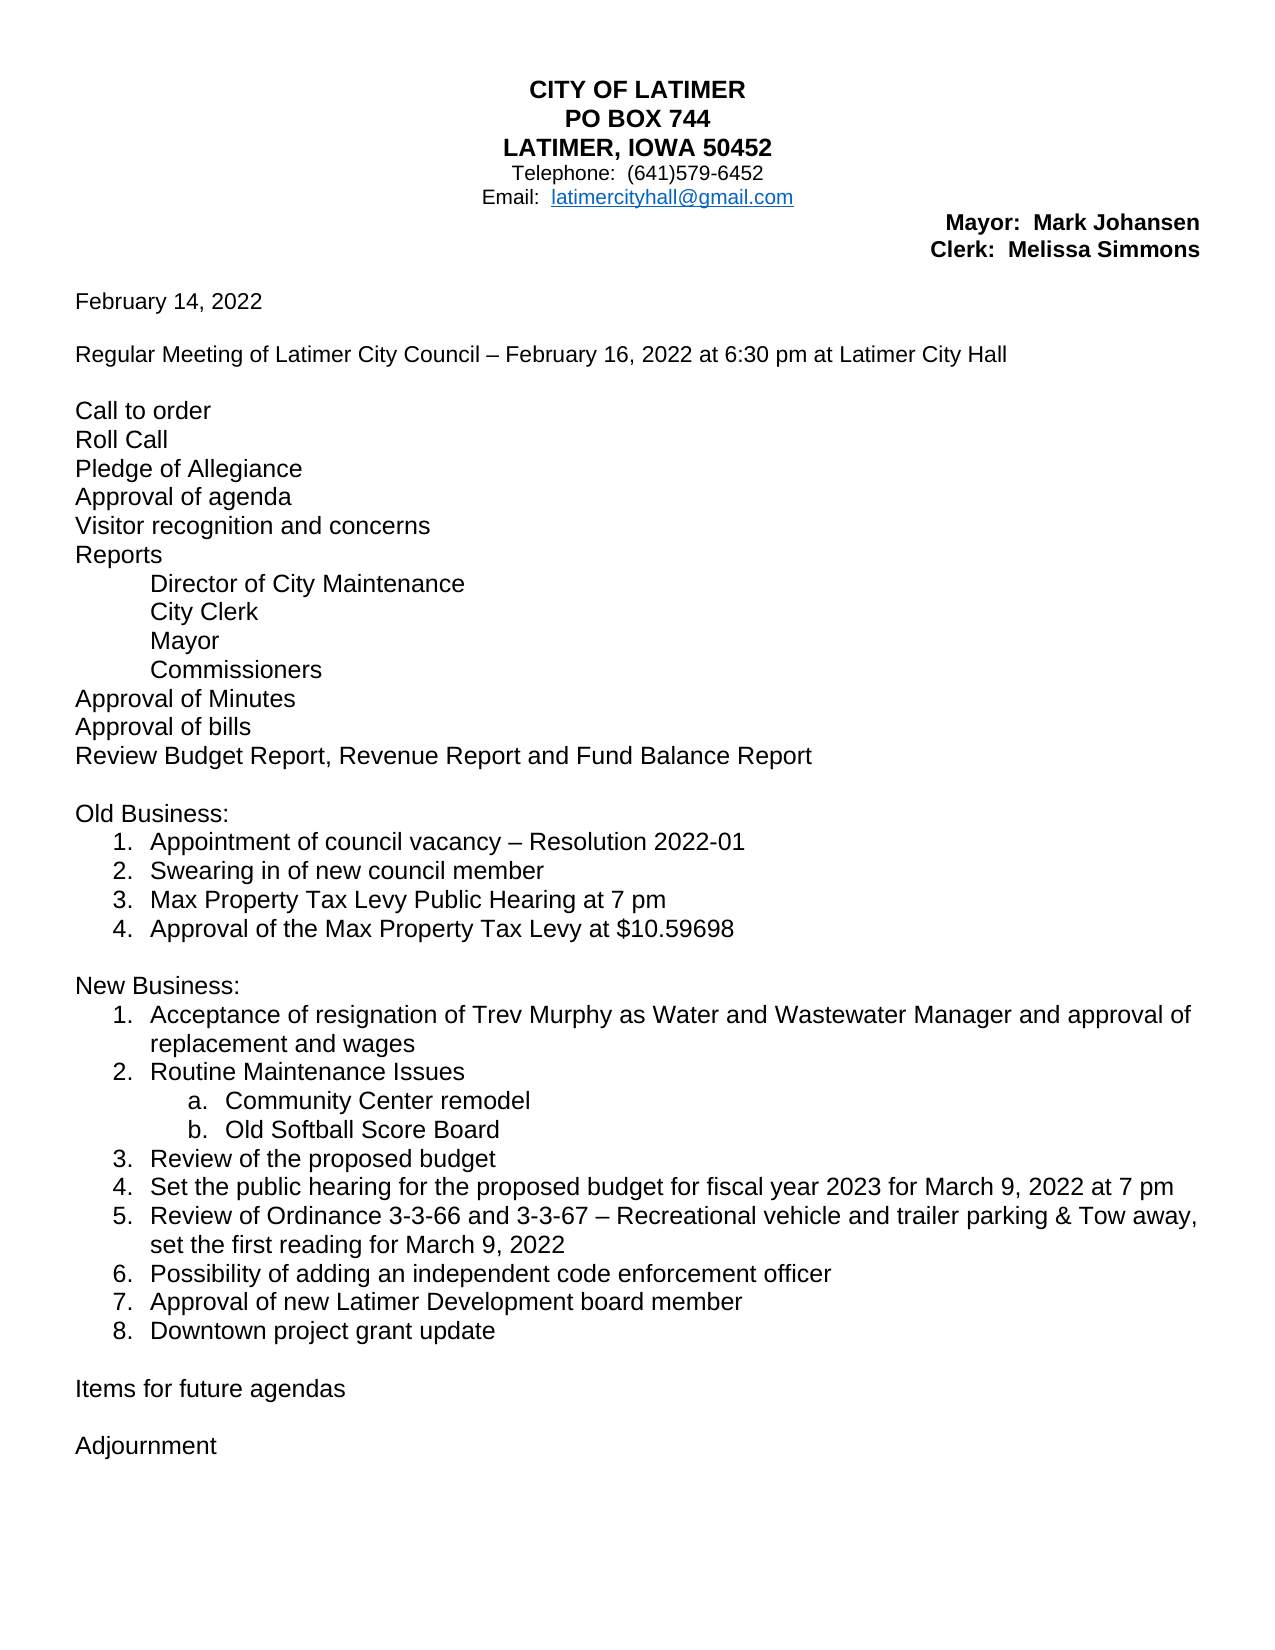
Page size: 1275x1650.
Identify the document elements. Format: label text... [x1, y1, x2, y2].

list Swearing in of new council member [112, 856, 1200, 885]
text Items for future agendas [75, 1373, 1200, 1402]
list Community Center remodel [187, 1086, 1200, 1115]
text Director of City Maintenance [75, 568, 1200, 597]
text Visitor recognition and concerns [75, 511, 1200, 540]
text Call to order [75, 396, 1200, 425]
list Possibility of adding an independent code enforcement officer [112, 1258, 1200, 1287]
text Pledge of Allegiance [75, 453, 1200, 482]
list Approval of new Latimer Development board member [112, 1287, 1200, 1316]
text Mayor: Mark Johansen [75, 209, 1200, 236]
text Review Budget Report, Revenue Report and Fund Balance Report [75, 741, 1200, 770]
list Acceptance of resignation of Trev Murphy as Water and Wastewater Manager and approval of replacement and wages [112, 1000, 1200, 1057]
text Old Business: [75, 798, 1200, 827]
text February 14, 2022 [75, 288, 1200, 314]
list Appointment of council vacancy – Resolution 2022-01 [112, 827, 1200, 856]
text Regular Meeting of Latimer City Council – February 16, 2022 at 6:30 pm at Latimer City Hall [75, 341, 1200, 367]
text Reports [75, 540, 1200, 568]
text CITY OF LATIMER [75, 75, 1200, 104]
text LATIMER, IOWA 50452 [75, 132, 1200, 161]
list Max Property Tax Levy Public Hearing at 7 pm [112, 885, 1200, 913]
text Approval of agenda [75, 482, 1200, 511]
text Roll Call [75, 425, 1200, 453]
text New Business: [75, 971, 1200, 1000]
list Downtown project grant update [112, 1316, 1200, 1345]
list Old Softball Score Board [187, 1115, 1200, 1143]
text Approval of Minutes [75, 683, 1200, 712]
text Telephone: (641)579-6452 [75, 161, 1200, 185]
text Mayor [75, 626, 1200, 655]
text Clerk: Melissa Simmons [75, 236, 1200, 262]
text Approval of bills [75, 712, 1200, 741]
list Approval of the Max Property Tax Levy at $10.59698 [112, 913, 1200, 942]
text Email: latimercityhall@gmail.com [75, 185, 1200, 209]
list Review of the proposed budget [112, 1143, 1200, 1172]
text PO BOX 744 [75, 104, 1200, 132]
text Commissioners [75, 655, 1200, 683]
list Set the public hearing for the proposed budget for fiscal year 2023 for March 9, 2022 at 7 pm [112, 1172, 1200, 1201]
list Routine Maintenance Issues [112, 1057, 1200, 1086]
text City Clerk [75, 597, 1200, 626]
text Adjournment [75, 1431, 1200, 1460]
list Review of Ordinance 3-3-66 and 3-3-67 – Recreational vehicle and trailer parking & Tow away, set the first reading for March 9, 2022 [112, 1201, 1200, 1258]
